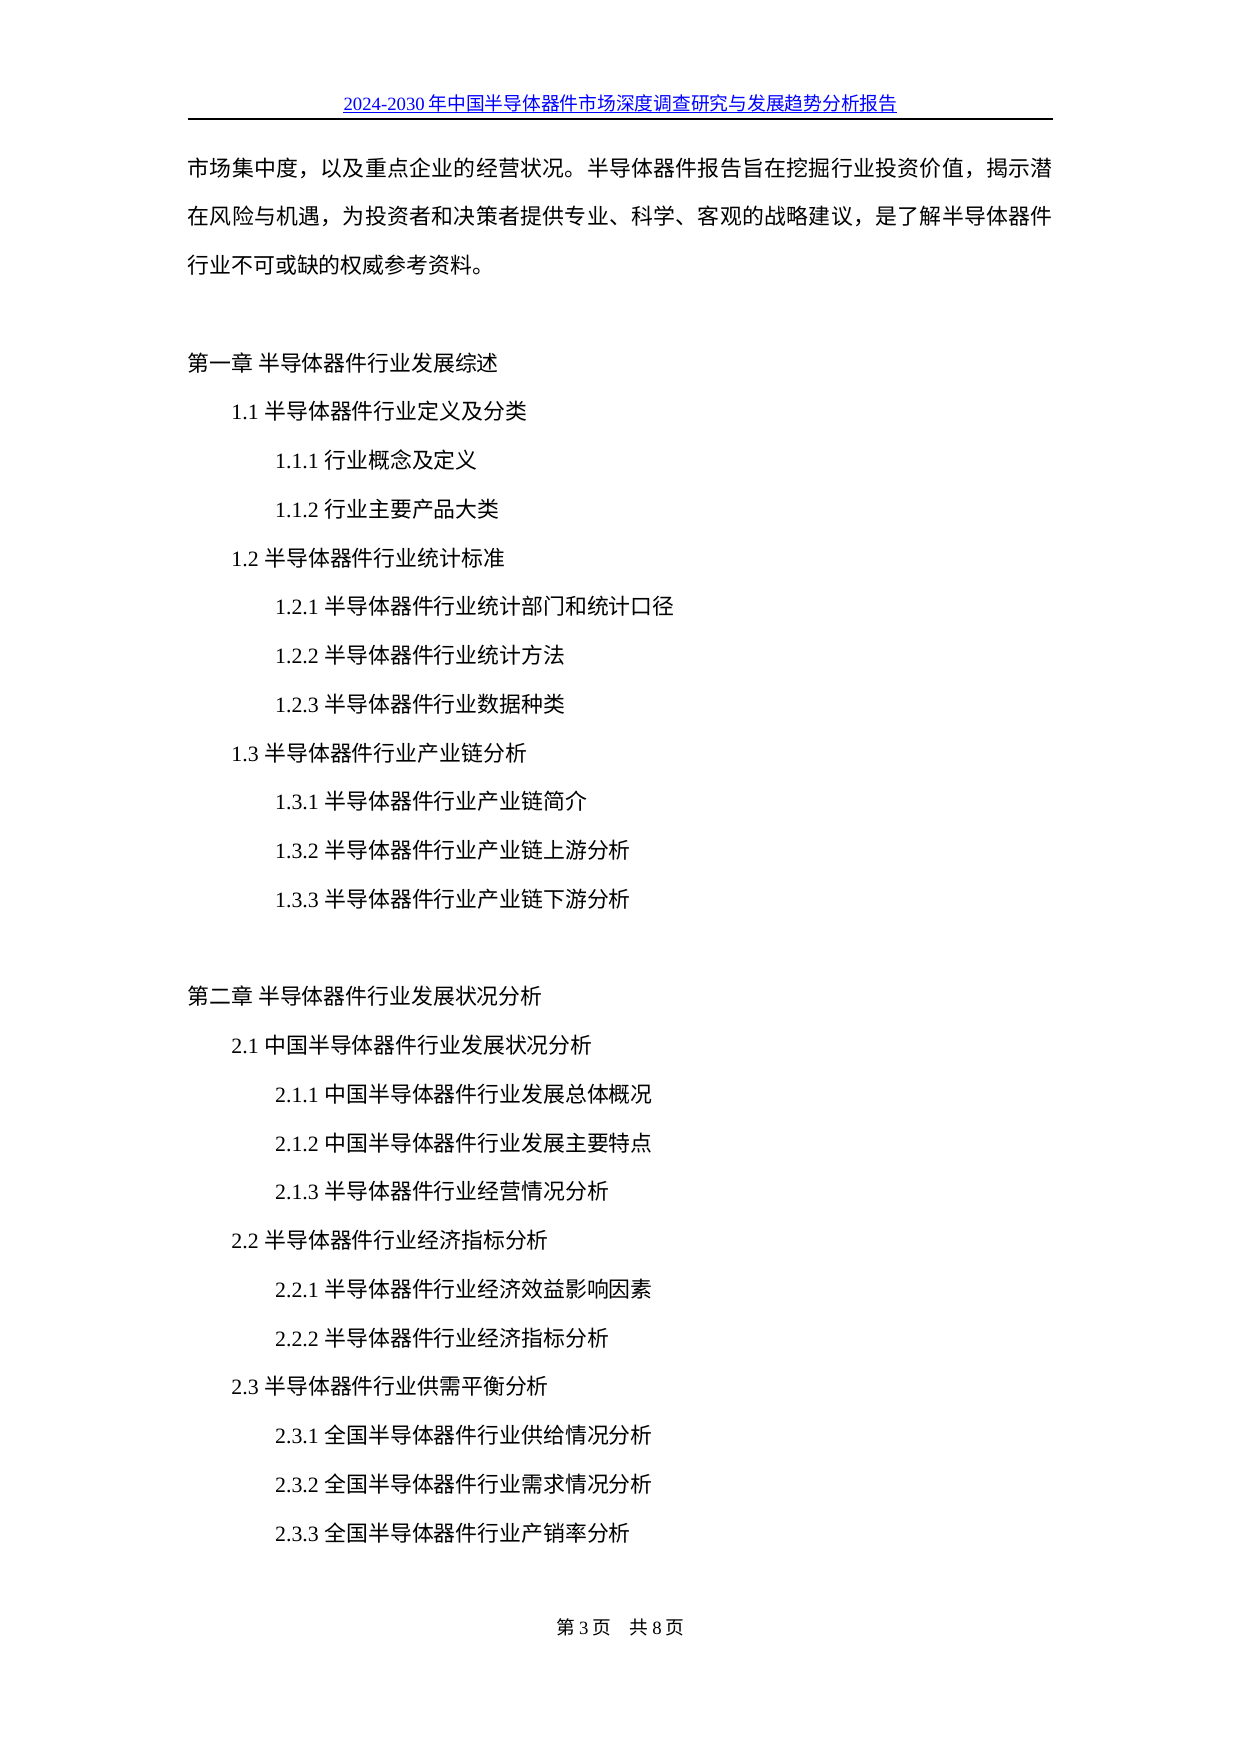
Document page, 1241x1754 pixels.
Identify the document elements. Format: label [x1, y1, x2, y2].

text [187, 150, 1053, 1548]
